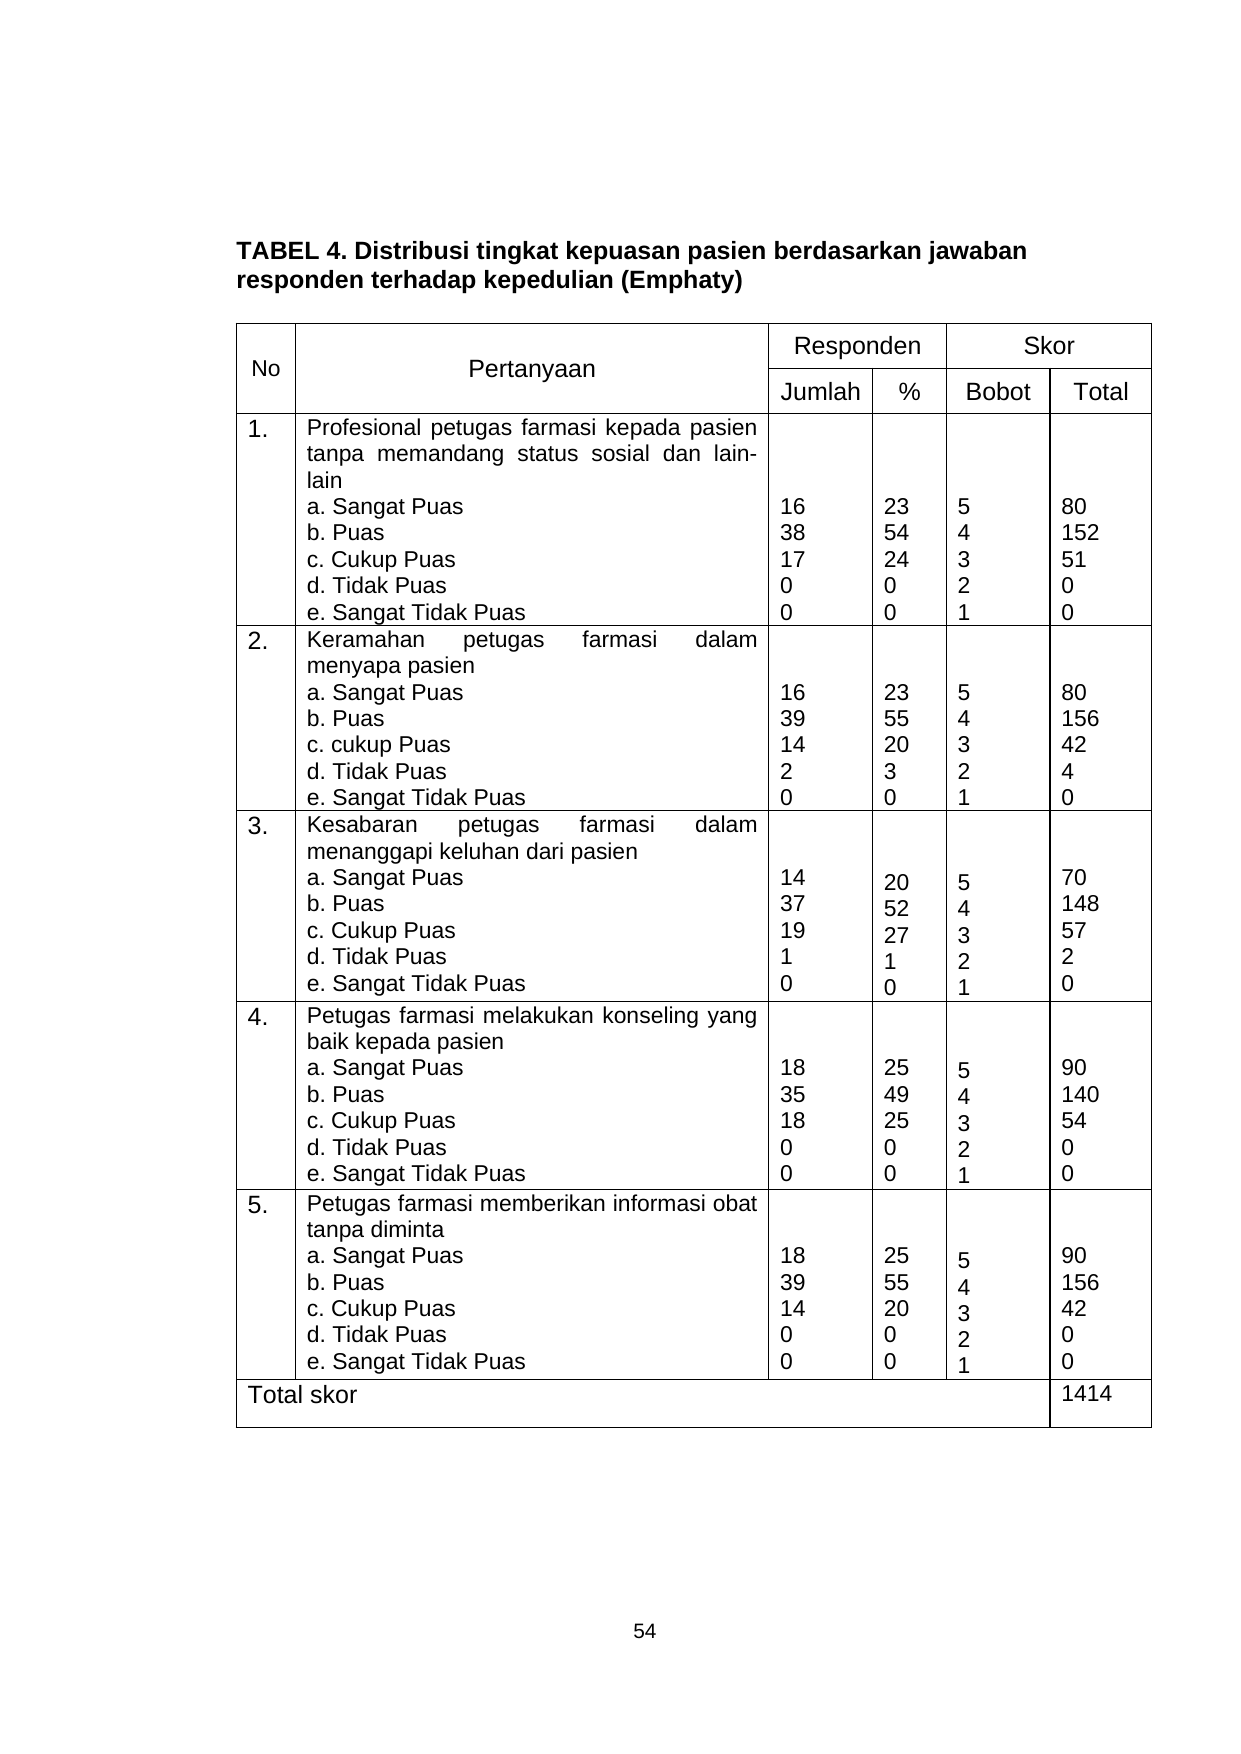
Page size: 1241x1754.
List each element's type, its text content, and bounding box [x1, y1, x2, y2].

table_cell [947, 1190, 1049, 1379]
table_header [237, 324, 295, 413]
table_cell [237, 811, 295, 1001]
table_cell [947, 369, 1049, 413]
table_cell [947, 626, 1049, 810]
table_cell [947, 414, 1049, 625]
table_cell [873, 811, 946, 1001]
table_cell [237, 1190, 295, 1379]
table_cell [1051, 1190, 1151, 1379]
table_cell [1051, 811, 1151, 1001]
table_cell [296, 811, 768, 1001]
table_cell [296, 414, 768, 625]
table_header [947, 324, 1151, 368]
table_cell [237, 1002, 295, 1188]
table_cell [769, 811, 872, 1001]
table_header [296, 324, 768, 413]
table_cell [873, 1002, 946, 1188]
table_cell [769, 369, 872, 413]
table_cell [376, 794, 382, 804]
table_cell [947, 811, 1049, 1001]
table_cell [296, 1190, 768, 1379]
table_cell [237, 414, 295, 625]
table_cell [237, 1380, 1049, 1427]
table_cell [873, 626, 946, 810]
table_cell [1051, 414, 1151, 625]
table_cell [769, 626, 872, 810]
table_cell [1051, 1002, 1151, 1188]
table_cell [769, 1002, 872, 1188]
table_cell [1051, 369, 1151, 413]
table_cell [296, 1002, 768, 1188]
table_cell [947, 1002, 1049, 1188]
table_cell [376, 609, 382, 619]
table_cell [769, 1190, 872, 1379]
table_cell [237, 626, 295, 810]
text TABEL 4. Distribusi tingkat kepuasan pasien berdasarkan jawaban responden terhadap kepedulian (Emphaty) [236, 236, 1063, 294]
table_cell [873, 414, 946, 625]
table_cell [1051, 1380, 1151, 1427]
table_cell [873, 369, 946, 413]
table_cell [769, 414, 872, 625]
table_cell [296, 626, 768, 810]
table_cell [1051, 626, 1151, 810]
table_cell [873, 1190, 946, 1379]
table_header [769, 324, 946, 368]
